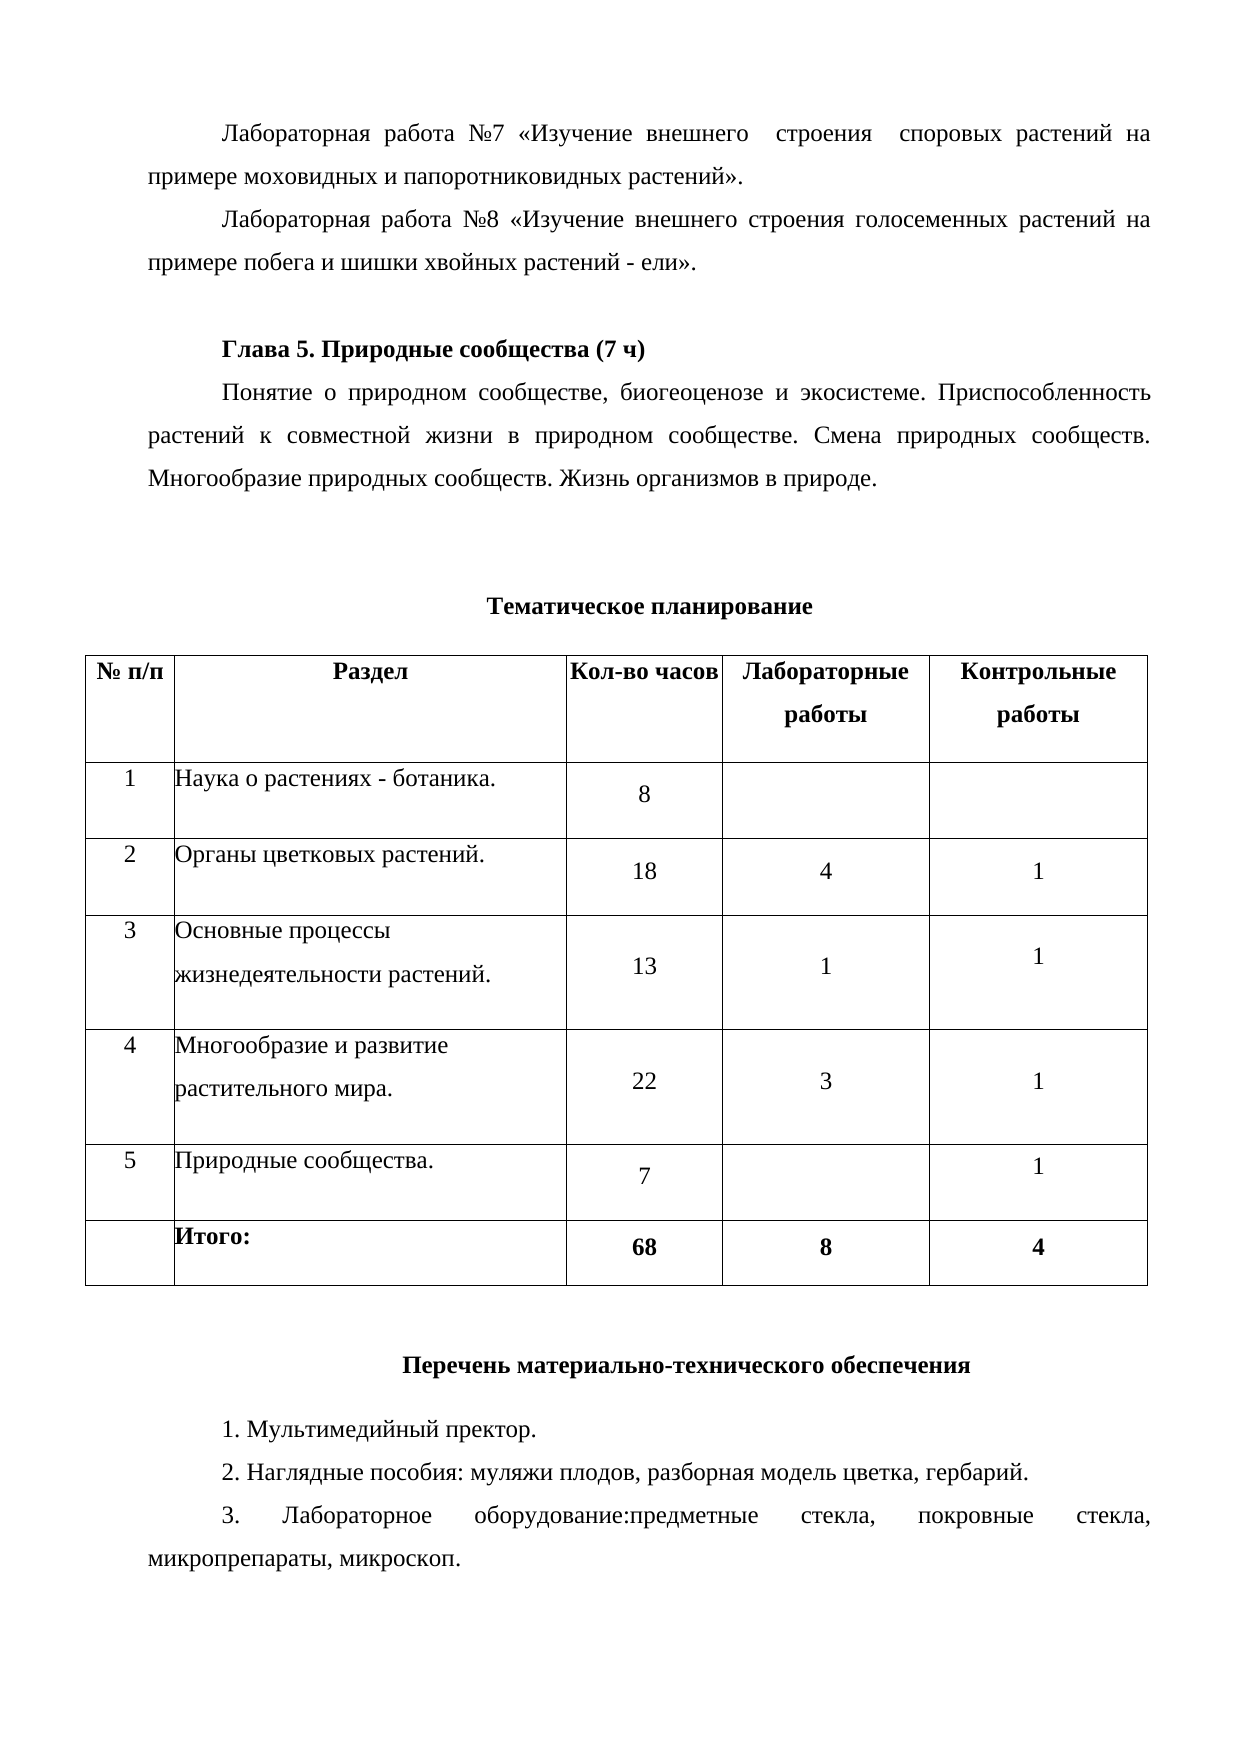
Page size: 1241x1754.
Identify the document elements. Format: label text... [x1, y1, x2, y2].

table_cell 1 [930, 1145, 1147, 1220]
text Лабораторная работа №8 «Изучение внешнего строения голосеменных растений на примере побега и шишки хвойных растений - ели». [148, 204, 1152, 276]
table_cell 8 [723, 1221, 929, 1285]
text Тематическое планирование [148, 591, 1152, 620]
table_cell Органы цветковых растений. [175, 839, 566, 914]
text Лабораторная работа №7 «Изучение внешнего строения споровых растений на примере моховидных и папоротниковидных растений». [148, 118, 1152, 190]
table_cell 2 [86, 839, 174, 914]
table_header Контрольные работы [930, 656, 1147, 762]
table_header Кол-во часов [567, 656, 722, 762]
table_cell Наука о растениях - ботаника. [175, 763, 566, 838]
table_cell 8 [567, 763, 722, 838]
text 1. Мультимедийный пректор. [148, 1414, 1152, 1443]
table_cell 3 [723, 1030, 929, 1144]
table_cell Природные сообщества. [175, 1145, 566, 1220]
text Понятие о природном сообществе, биогеоценозе и экосистеме. Приспособленность растений к совместной жизни в природном сообществе. Смена природных сообществ. Многообразие природных сообществ. Жизнь организмов в природе. [148, 377, 1152, 492]
table_cell 4 [723, 839, 929, 914]
table_cell Многообразие и развитие растительного мира. [175, 1030, 566, 1144]
table_cell 1 [86, 763, 174, 838]
table_header № п/п [86, 656, 174, 762]
table_cell 1 [930, 1030, 1147, 1144]
table_cell 1 [723, 916, 929, 1029]
table_cell 4 [86, 1030, 174, 1144]
text 2. Наглядные пособия: муляжи плодов, разборная модель цветка, гербарий. [148, 1457, 1152, 1486]
table_cell 7 [567, 1145, 722, 1220]
table_cell [930, 763, 1147, 838]
table_cell 5 [86, 1145, 174, 1220]
table_cell 1 [930, 916, 1147, 1029]
table_cell [86, 1221, 174, 1285]
text 3. Лабораторное оборудование:предметные стекла, покровные стекла, микропрепараты, микроскоп. [148, 1500, 1152, 1572]
table_cell 13 [567, 916, 722, 1029]
table_cell 18 [567, 839, 722, 914]
table_cell 4 [930, 1221, 1147, 1285]
table_cell 3 [86, 916, 174, 1029]
table_cell Итого: [175, 1221, 566, 1285]
table_cell 1 [930, 839, 1147, 914]
table_cell 68 [567, 1221, 722, 1285]
table_cell [723, 763, 929, 838]
table_cell [723, 1145, 929, 1220]
table_header Раздел [175, 656, 566, 762]
text Глава 5. Природные сообщества (7 ч) [148, 334, 1152, 362]
table_header Лабораторные работы [723, 656, 929, 762]
table_cell 22 [567, 1030, 722, 1144]
text Перечень материально-технического обеспечения [148, 1350, 1152, 1379]
table_cell Основные процессы жизнедеятельности растений. [175, 916, 566, 1029]
